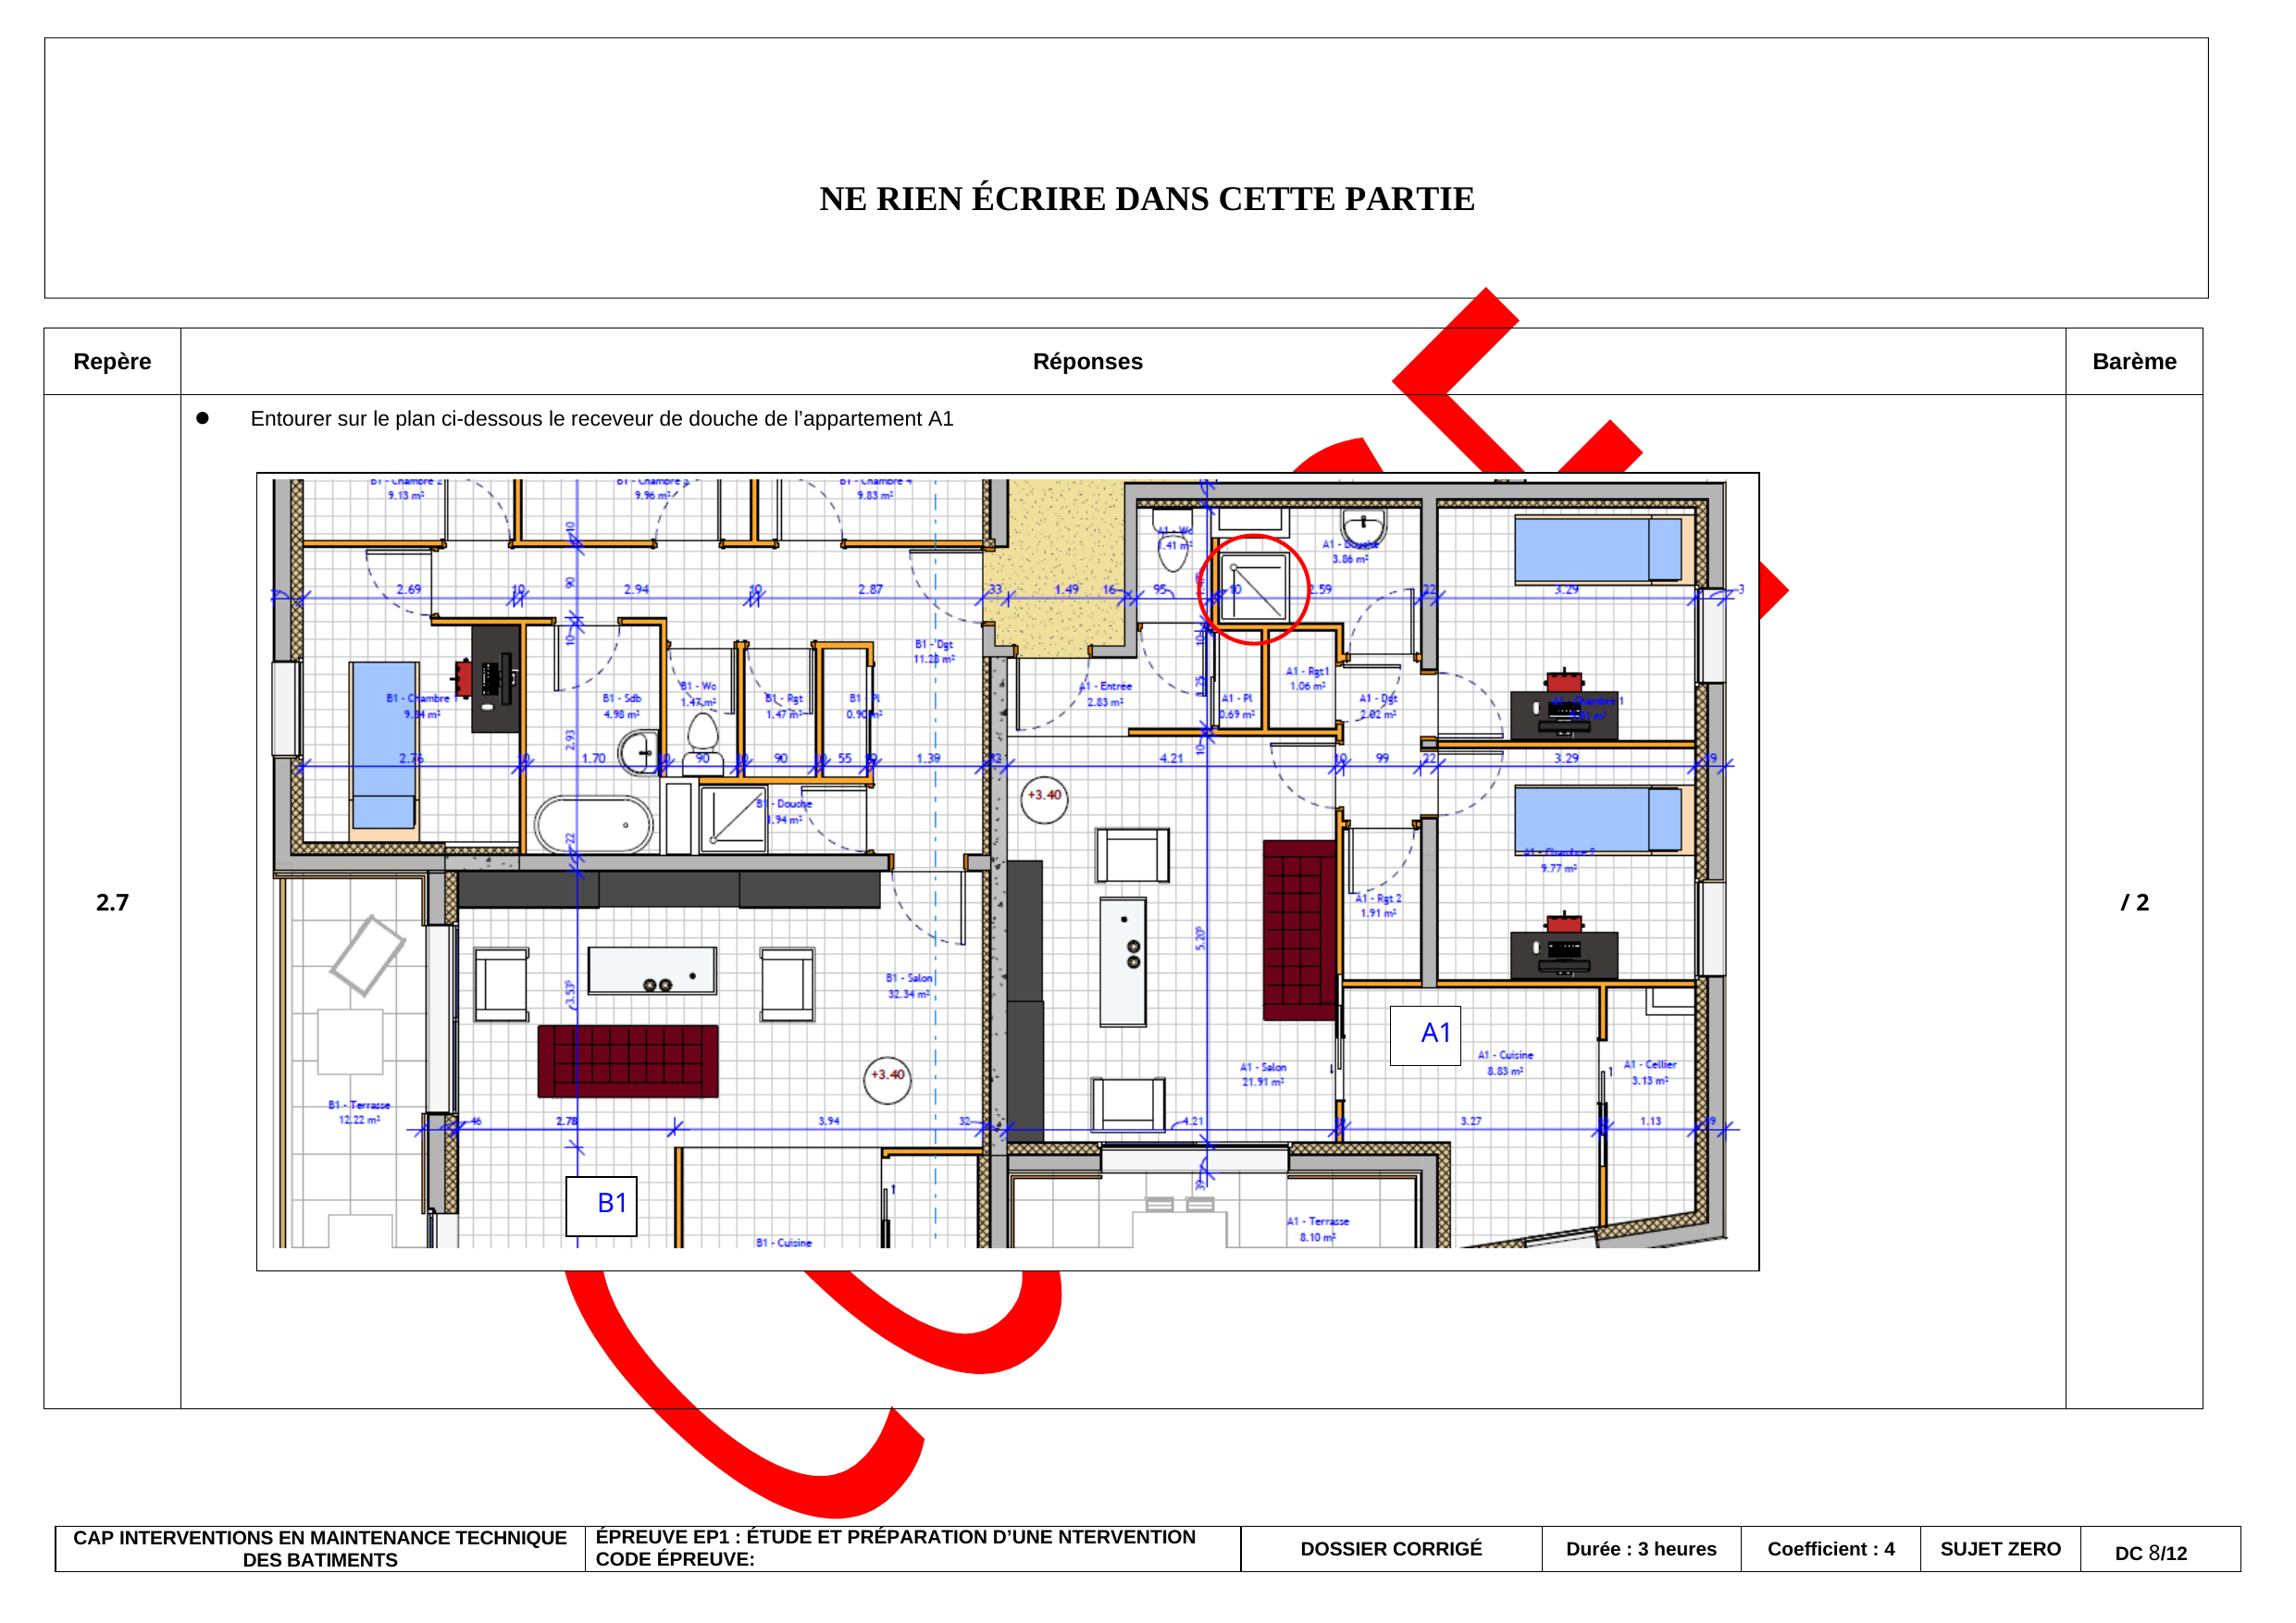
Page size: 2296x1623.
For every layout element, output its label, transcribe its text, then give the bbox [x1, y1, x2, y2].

table_cell / 2 [2066, 395, 2203, 1408]
table_header Réponses [181, 328, 2066, 394]
table_header Barème [2066, 328, 2203, 394]
table_header Repère [44, 328, 180, 394]
picture [270, 479, 1744, 1248]
table_cell Entourer sur le plan ci-dessous le receveur de douche de l’appartement A1 [181, 395, 2066, 1408]
table_cell 2.7 [44, 395, 180, 1408]
